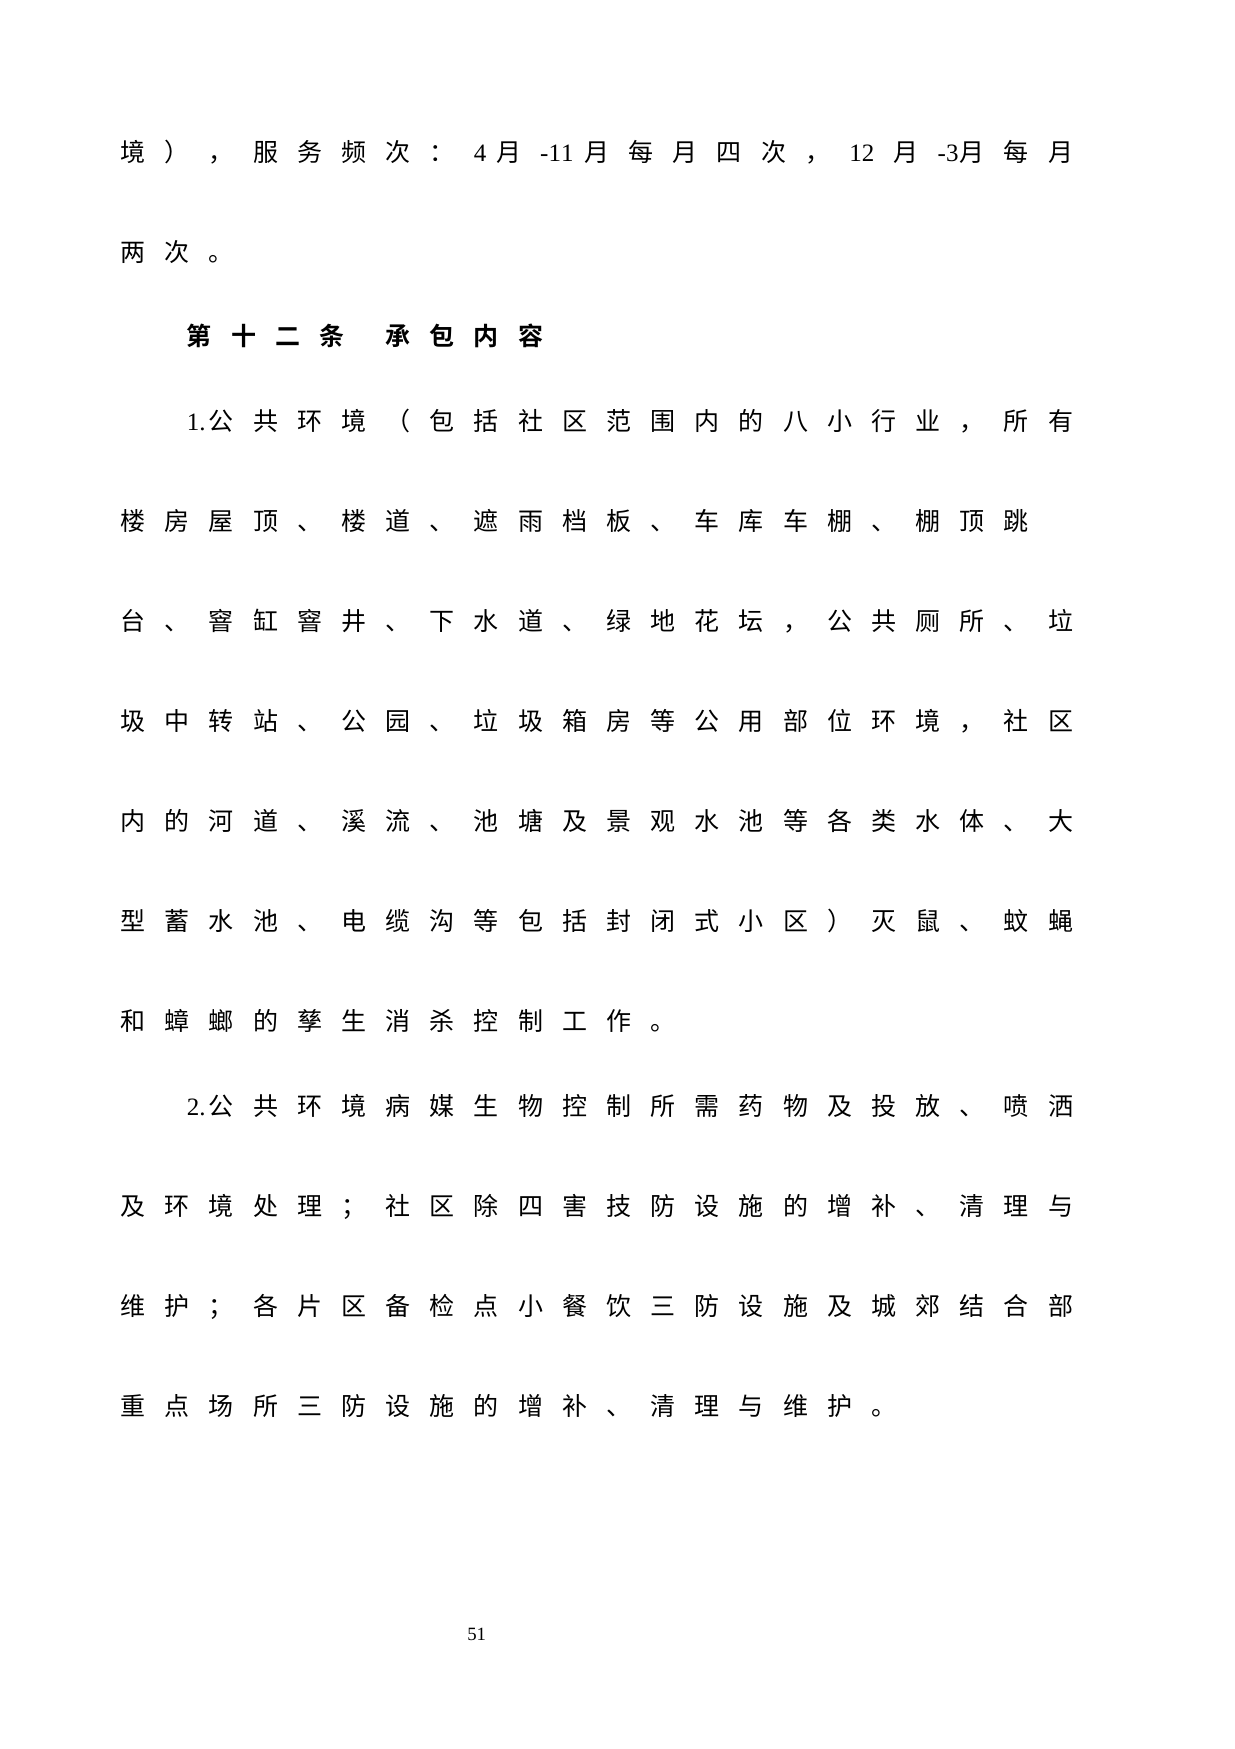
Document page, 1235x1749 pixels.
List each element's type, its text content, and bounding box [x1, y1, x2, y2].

text 第十二条 承包内容 [120, 302, 1114, 368]
text 2.公共环境病媒生物控制所需药物及投放、喷洒及环境处理；社区除四害技防设施的增补、清理与维护；各片区备检点小餐饮三防设施及城郊结合部重点场所三防设施的增补、清理与维护。 [120, 1071, 1114, 1438]
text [120, 117, 1114, 283]
text 1.公共环境（包括社区范围内的八小行业，所有楼房屋顶、楼道、遮雨档板、车库车棚、棚顶跳台、窨缸窨井、下水道、绿地花坛，公共厕所、垃圾中转站、公园、垃圾箱房等公用部位环境，社区内的河道、溪流、池塘及景观水池等各类水体、大型蓄水池、电缆沟等包括封闭式小区）灭鼠、蚊蝇和蟑螂的孳生消杀控制工作。 [120, 386, 1114, 1053]
